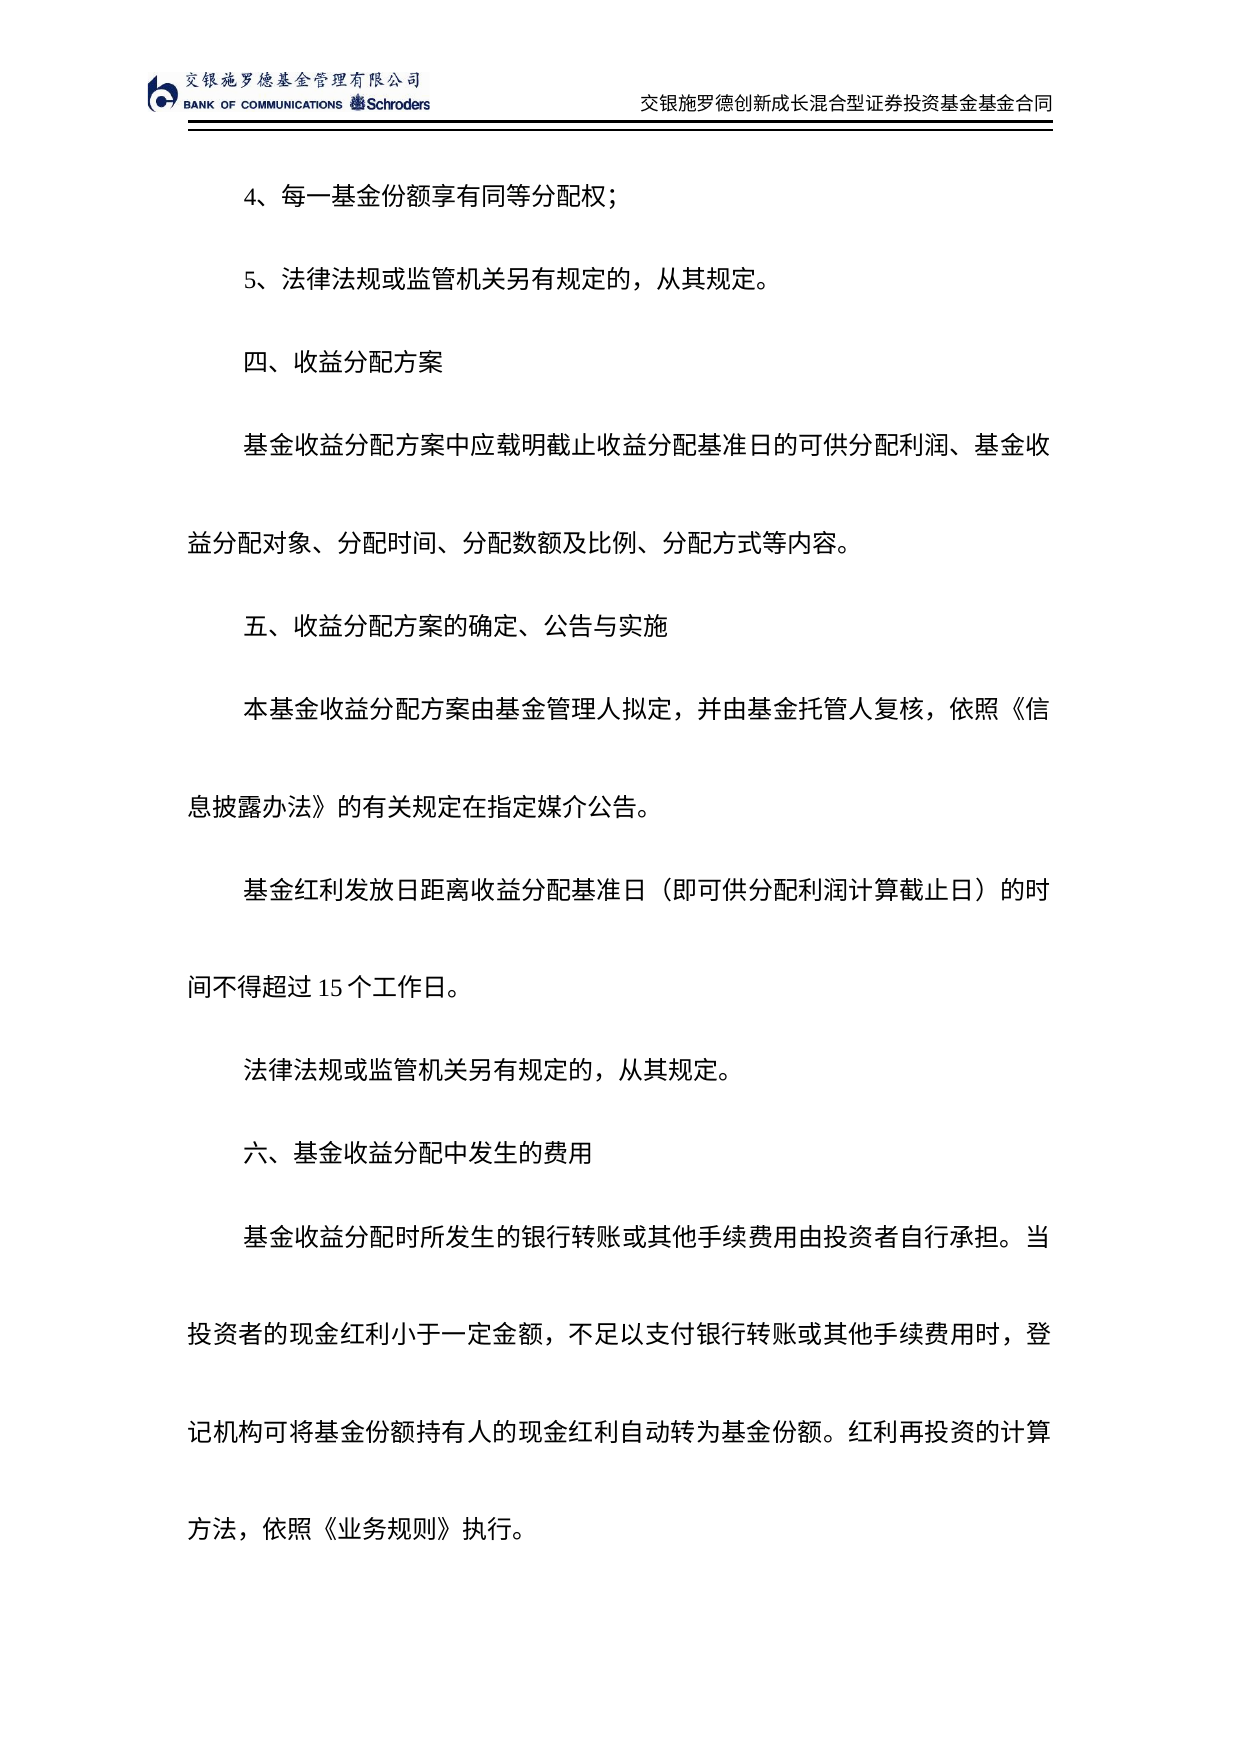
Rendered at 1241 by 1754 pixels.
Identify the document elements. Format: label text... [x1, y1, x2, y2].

text 六、基金收益分配中发生的费用 [187, 1119, 1053, 1184]
text 4、每一基金份额享有同等分配权； [187, 162, 1053, 227]
text 基金收益分配时所发生的银行转账或其他手续费用由投资者自行承担。当投资者的现金红利小于一定金额，不足以支付银行转账或其他手续费用时，登记机构可将基金份额持有人的现金红利自动转为基金份额。红利再投资的计算方法，依照《业务规则》执行。 [187, 1203, 1053, 1560]
text 基金红利发放日距离收益分配基准日（即可供分配利润计算截止日）的时间不得超过15个工作日。 [187, 856, 1053, 1018]
picture [147, 72, 430, 112]
text 5、法律法规或监管机关另有规定的，从其规定。 [187, 245, 1053, 310]
text 五、收益分配方案的确定、公告与实施 [187, 592, 1053, 657]
text 四、收益分配方案 [187, 328, 1053, 393]
text 基金收益分配方案中应载明截止收益分配基准日的可供分配利润、基金收益分配对象、分配时间、分配数额及比例、分配方式等内容。 [187, 411, 1053, 574]
text 本基金收益分配方案由基金管理人拟定，并由基金托管人复核，依照《信息披露办法》的有关规定在指定媒介公告。 [187, 675, 1053, 838]
text 法律法规或监管机关另有规定的，从其规定。 [187, 1036, 1053, 1101]
